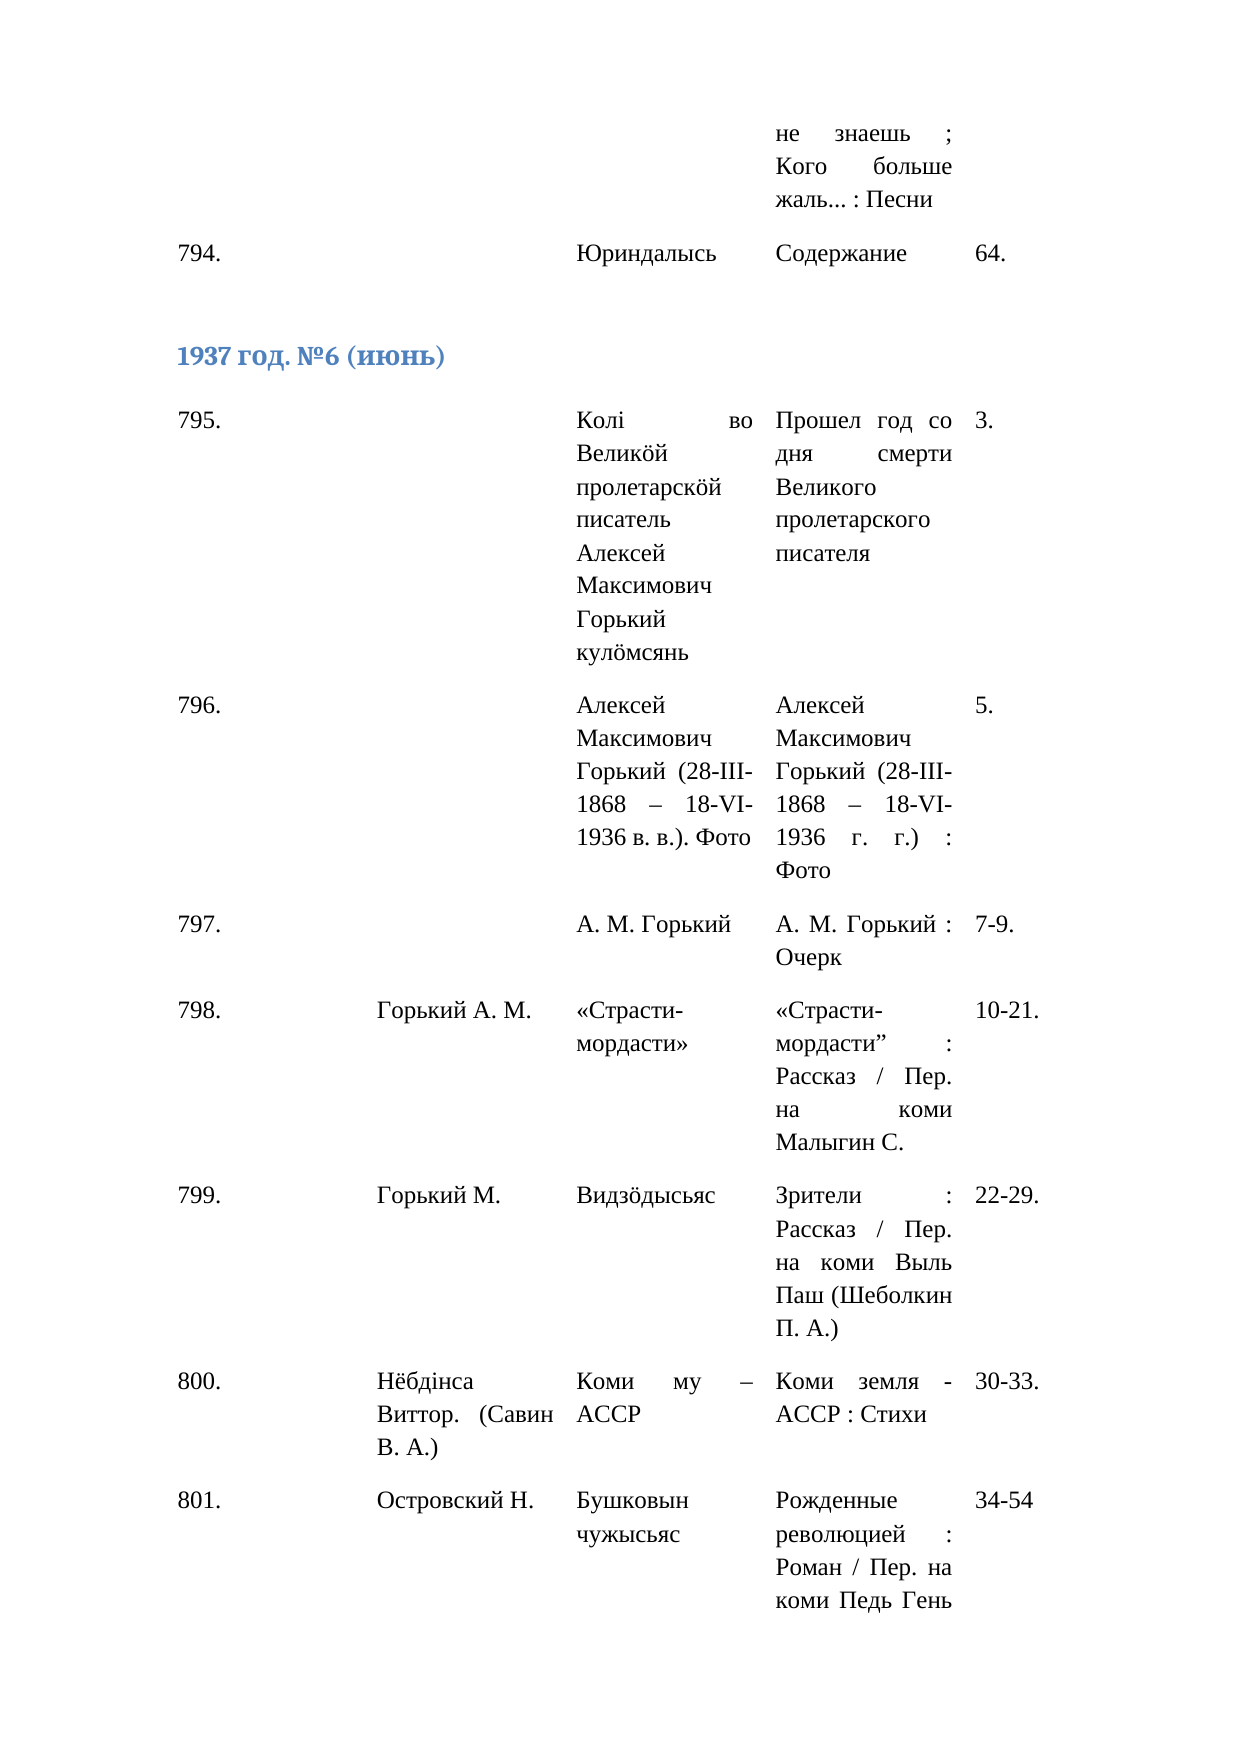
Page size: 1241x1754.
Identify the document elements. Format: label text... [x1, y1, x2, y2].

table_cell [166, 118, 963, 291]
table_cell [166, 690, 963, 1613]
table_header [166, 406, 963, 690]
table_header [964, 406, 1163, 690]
subtitle 1937 год. №6 (июнь) [177, 341, 1152, 372]
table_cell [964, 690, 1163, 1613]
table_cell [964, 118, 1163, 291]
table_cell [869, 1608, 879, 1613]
